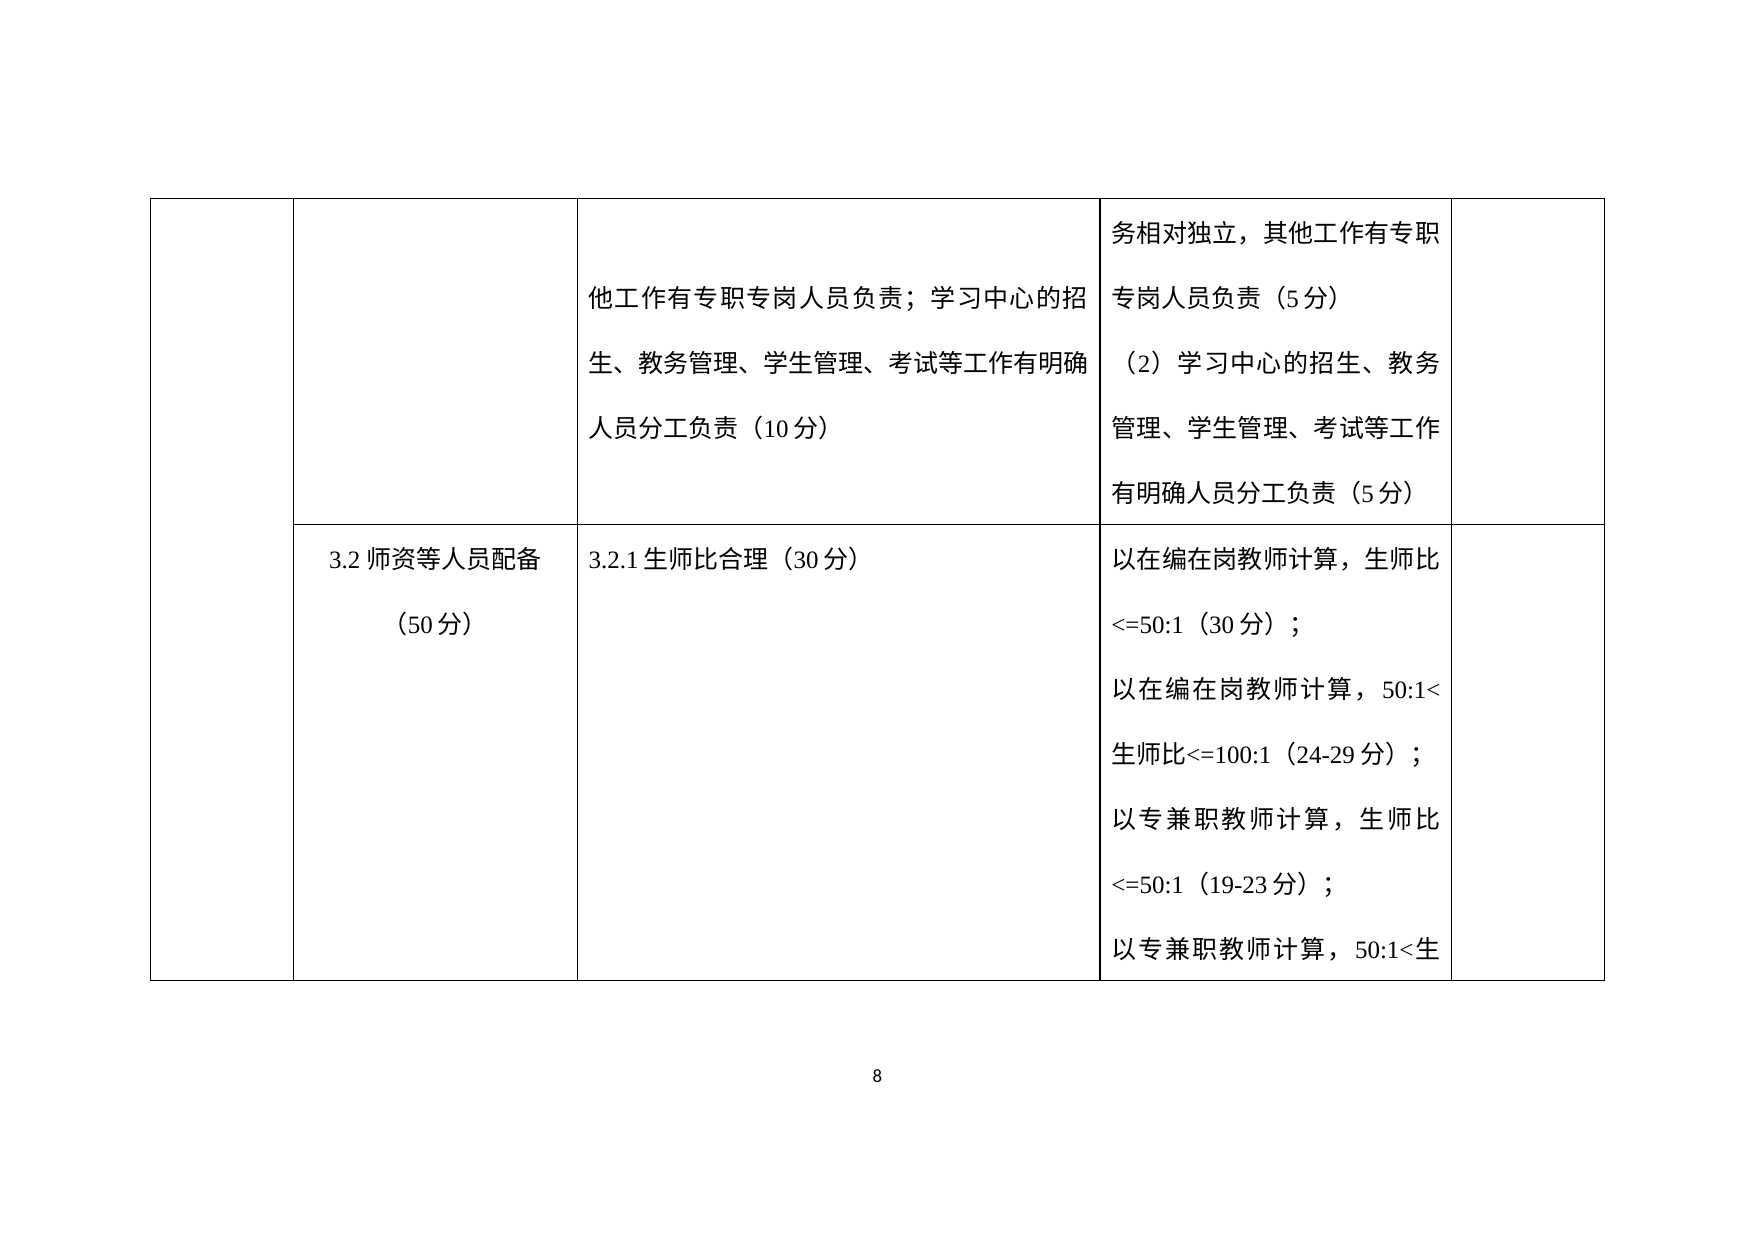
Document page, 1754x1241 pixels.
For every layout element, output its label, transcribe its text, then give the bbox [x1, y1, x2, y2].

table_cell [578, 199, 1099, 524]
table_cell 3.2.1生师比合理（30分） [578, 525, 1099, 980]
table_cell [1101, 525, 1451, 980]
table_cell [1452, 525, 1604, 980]
table_cell [1452, 199, 1604, 524]
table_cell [1101, 199, 1451, 524]
table_cell 3.2 师资等人员配备（50分） [294, 525, 577, 980]
